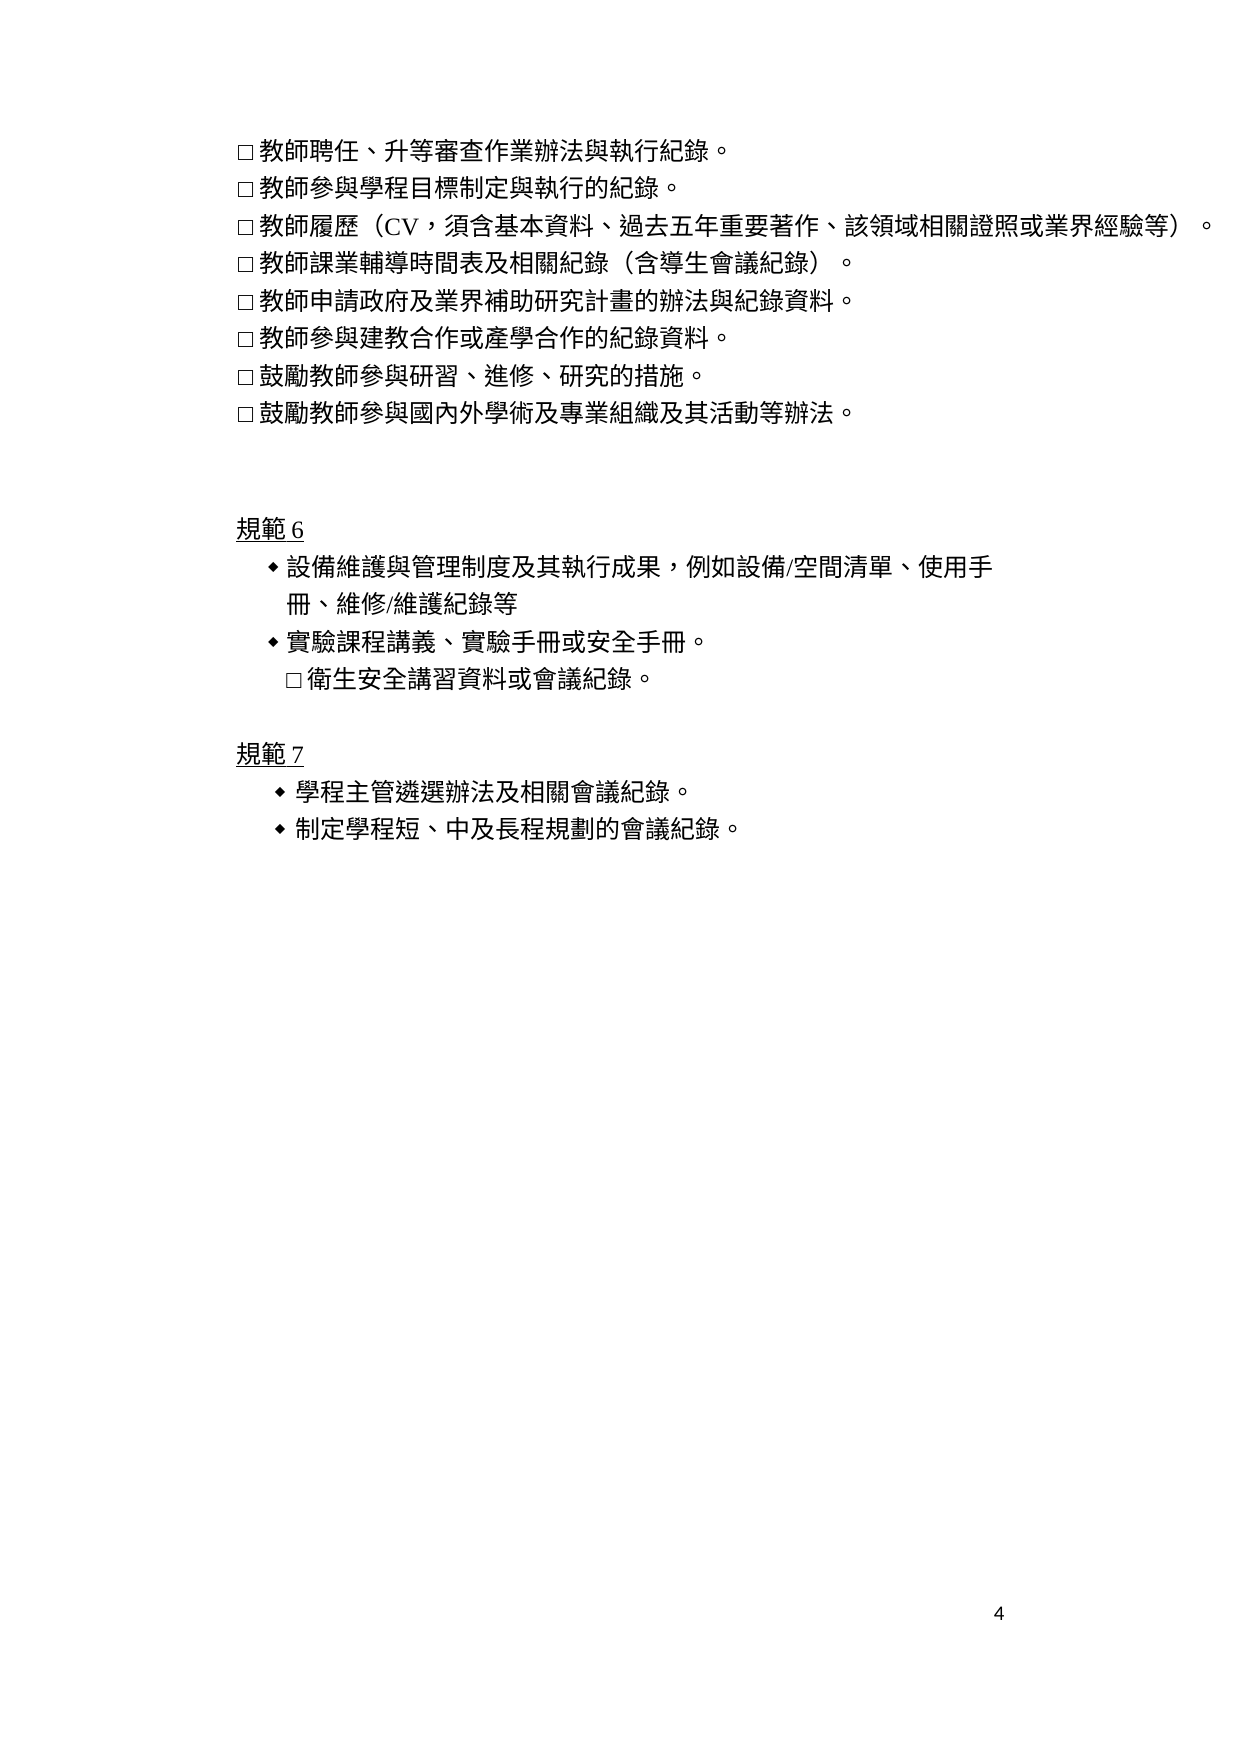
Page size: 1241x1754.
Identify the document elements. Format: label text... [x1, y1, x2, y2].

list 設備維護與管理制度及其執行成果，例如設備/空間清單、使用手冊、維修/維護紀錄等 [266, 546, 1004, 621]
list 實驗課程講義、實驗手冊或安全手冊。 □ 衛生安全講習資料或會議紀錄。 [266, 621, 1004, 696]
text 規範7 [236, 734, 1004, 771]
table_header [235, 128, 1002, 471]
list 學程主管遴選辦法及相關會議紀錄。 [273, 771, 1004, 809]
text 規範6 [236, 509, 1004, 546]
list 制定學程短、中及長程規劃的會議紀錄。 [273, 809, 1004, 846]
